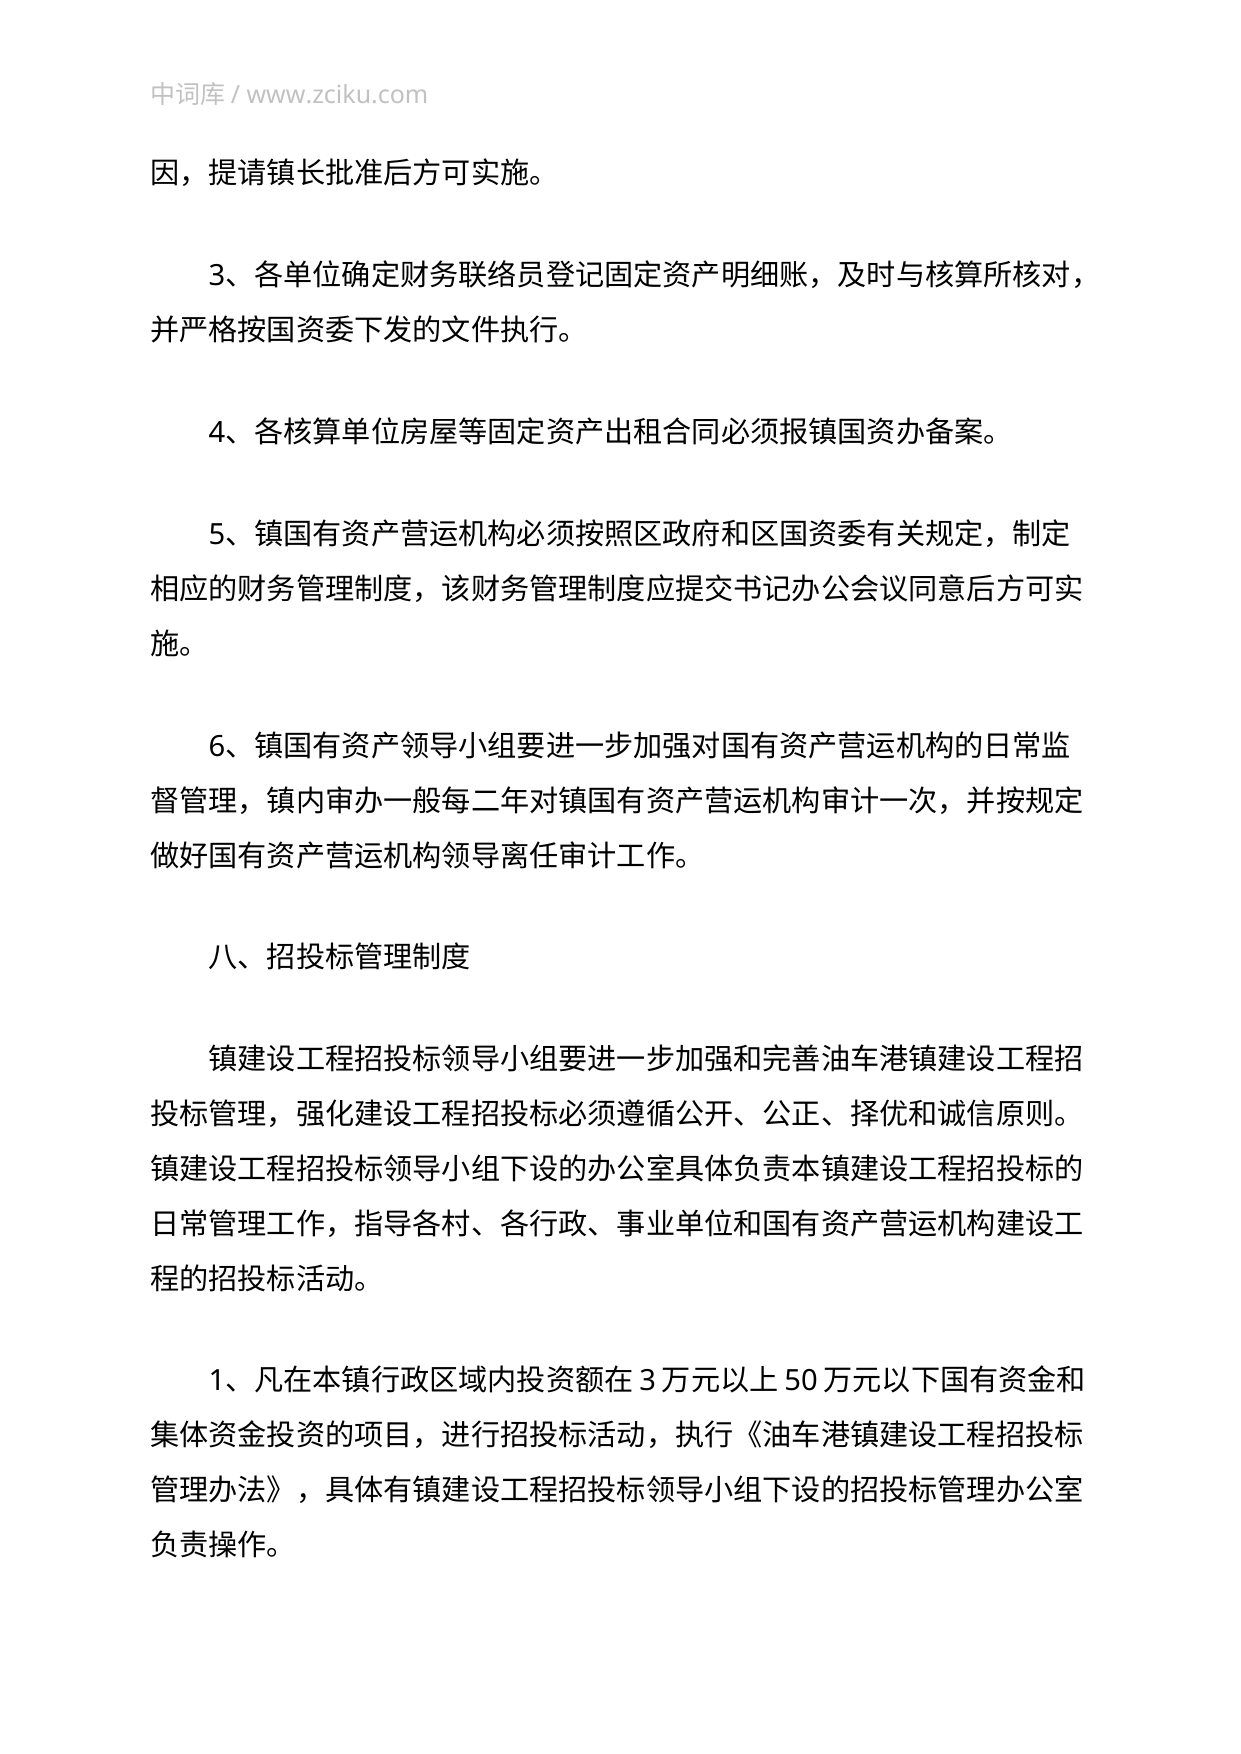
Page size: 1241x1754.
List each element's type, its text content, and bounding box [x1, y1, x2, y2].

text 5、镇国有资产营运机构必须按照区政府和区国资委有关规定，制定相应的财务管理制度，该财务管理制度应提交书记办公会议同意后方可实施。 [150, 511, 1090, 663]
text 镇建设工程招投标领导小组要进一步加强和完善油车港镇建设工程招投标管理，强化建设工程招投标必须遵循公开、公正、择优和诚信原则。镇建设工程招投标领导小组下设的办公室具体负责本镇建设工程招投标的日常管理工作，指导各村、各行政、事业单位和国有资产营运机构建设工程的招投标活动。 [150, 1036, 1090, 1297]
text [150, 150, 1090, 192]
text 3、各单位确定财务联络员登记固定资产明细账，及时与核算所核对，并严格按国资委下发的文件执行。 [150, 252, 1090, 349]
text 1、凡在本镇行政区域内投资额在3万元以上50万元以下国有资金和集体资金投资的项目，进行招投标活动，执行《油车港镇建设工程招投标管理办法》，具体有镇建设工程招投标领导小组下设的招投标管理办公室负责操作。 [150, 1357, 1090, 1564]
text 4、各核算单位房屋等固定资产出租合同必须报镇国资办备案。 [150, 408, 1090, 451]
text 八、招投标管理制度 [150, 934, 1090, 976]
text 6、镇国有资产领导小组要进一步加强对国有资产营运机构的日常监督管理，镇内审办一般每二年对镇国有资产营运机构审计一次，并按规定做好国有资产营运机构领导离任审计工作。 [150, 722, 1090, 874]
